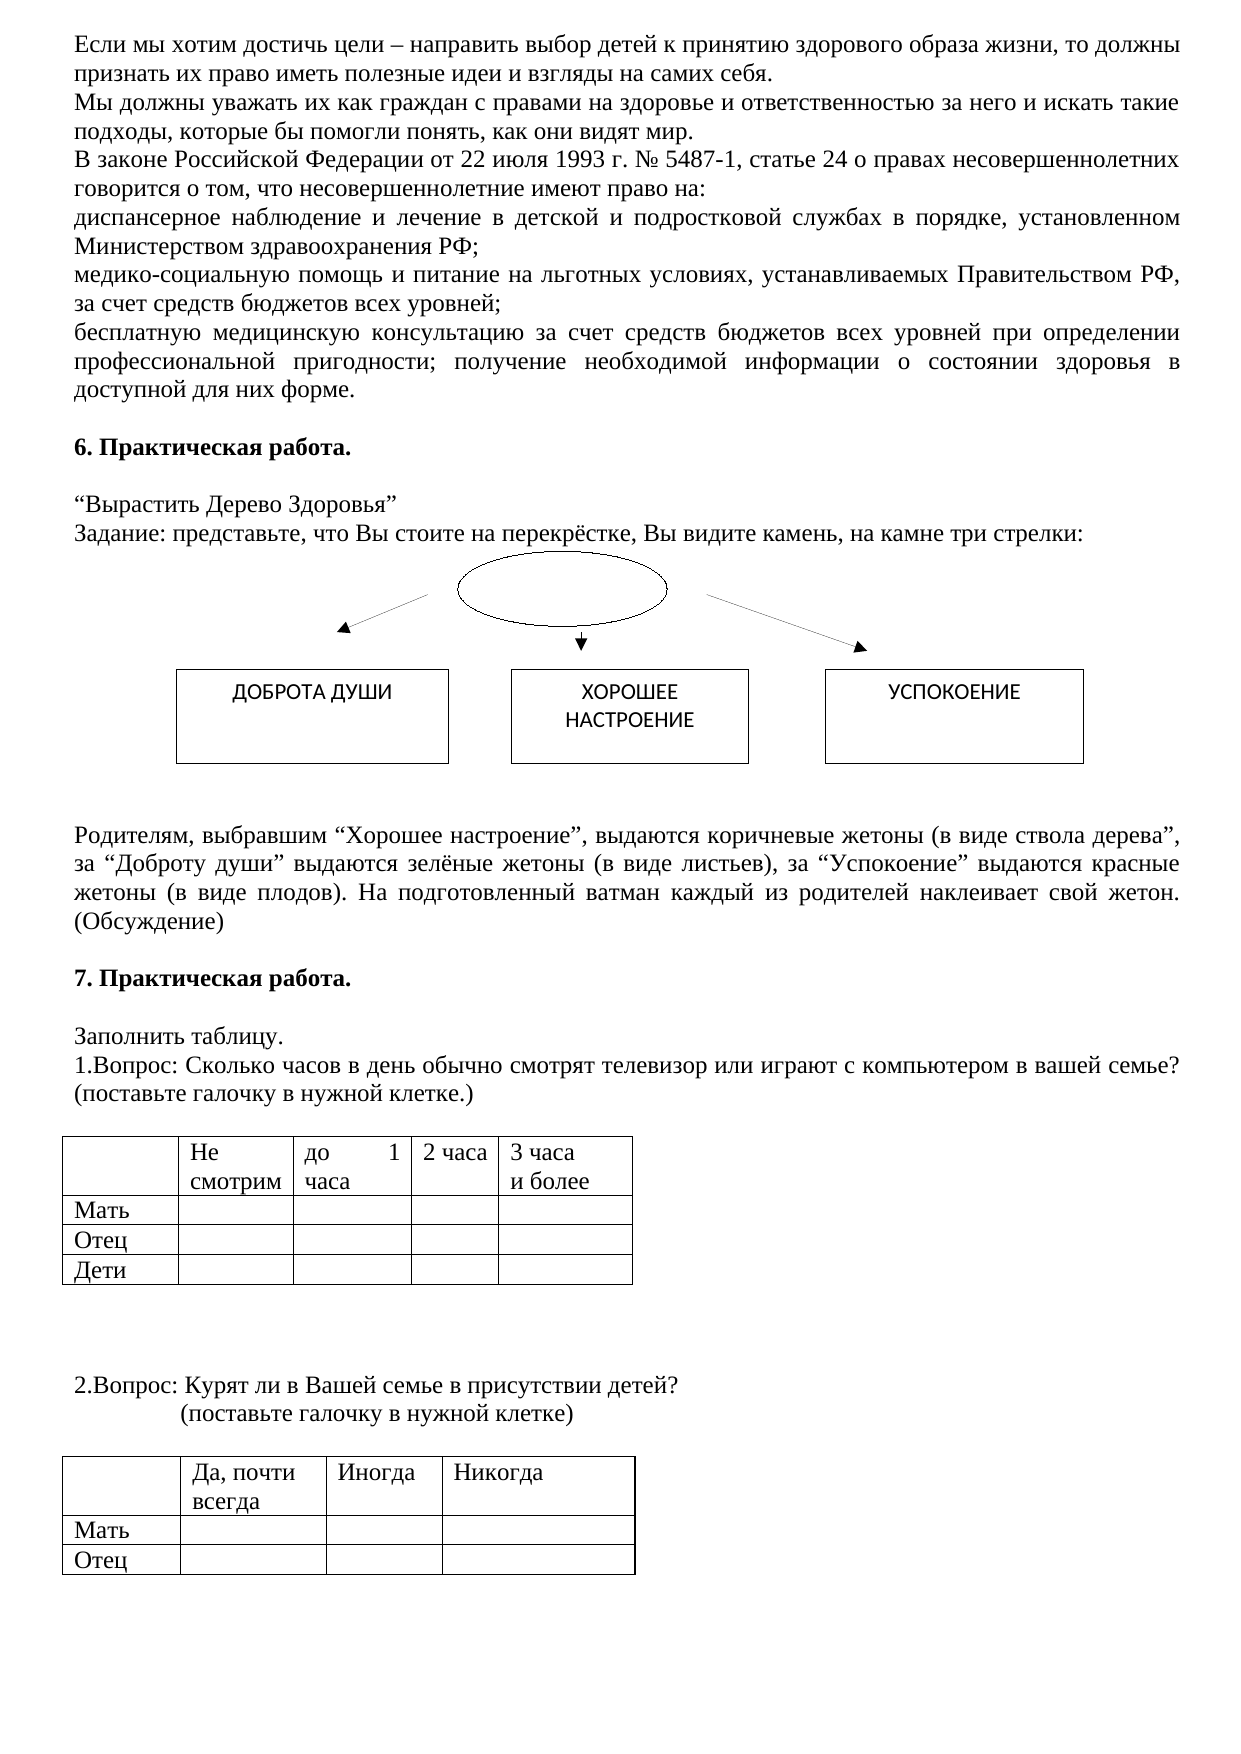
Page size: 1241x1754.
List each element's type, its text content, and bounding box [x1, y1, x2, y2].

table_cell [179, 1196, 293, 1224]
text Если мы хотим достичь цели – направить выбор детей к принятию здорового образа жизни, то должны признать их право иметь полезные идеи и взгляды на самих себя. [74, 29, 1181, 87]
table_cell [181, 1545, 326, 1574]
table_cell [499, 1225, 632, 1254]
table_cell [181, 1516, 326, 1544]
table_cell [412, 1255, 498, 1284]
table_header до 1 часа [294, 1137, 411, 1194]
table_cell Отец [63, 1225, 178, 1254]
table_header 2 часа [412, 1137, 498, 1194]
text диспансерное наблюдение и лечение в детской и подростковой службах в порядке, установленном Министерством здравоохранения РФ; [74, 202, 1181, 259]
text Мы должны уважать их как граждан с правами на здоровье и ответственностью за него и искать такие подходы, которые бы помогли понять, как они видят мир. [74, 87, 1181, 144]
table_cell [443, 1545, 634, 1574]
text 7. Практическая работа. [74, 963, 1181, 992]
text 1.Вопрос: Сколько часов в день обычно смотрят телевизор или играют с компьютером в вашей семье? (поставьте галочку в нужной клетке.) [74, 1050, 1181, 1107]
table_cell [294, 1225, 411, 1254]
text 2.Вопрос: Курят ли в Вашей семье в присутствии детей? [74, 1370, 1181, 1398]
text 6. Практическая работа. [74, 432, 1181, 461]
table_cell [327, 1516, 442, 1544]
text (поставьте галочку в нужной клетке) [74, 1398, 1181, 1427]
table_header Иногда [327, 1457, 442, 1514]
text медико-социальную помощь и питание на льготных условиях, устанавливаемых Правительством РФ, за счет средств бюджетов всех уровней; [74, 259, 1181, 317]
table_cell [179, 1255, 293, 1284]
table_cell [327, 1545, 442, 1574]
table_cell [412, 1225, 498, 1254]
text “Вырастить Дерево Здоровья” [74, 489, 1181, 518]
table_cell Дети [63, 1255, 178, 1284]
table_cell [294, 1196, 411, 1224]
table_cell [179, 1225, 293, 1254]
table_cell Отец [63, 1545, 180, 1574]
table_header Не смотрим [179, 1137, 293, 1194]
table_cell [499, 1196, 632, 1224]
table_cell [294, 1255, 411, 1284]
text Задание: представьте, что Вы стоите на перекрёстке, Вы видите камень, на камне три стрелки: [74, 518, 1181, 547]
text Заполнить таблицу. [74, 1021, 1181, 1050]
table_header [63, 1137, 178, 1194]
table_header Никогда [443, 1457, 634, 1514]
table_cell [499, 1255, 632, 1284]
text Родителям, выбравшим “Хорошее настроение”, выдаются коричневые жетоны (в виде ствола дерева”, за “Доброту души” выдаются зелёные жетоны (в виде листьев), за “Успокоение” выдаются красные жетоны (в виде плодов). На подготовленный ватман каждый из родителей наклеивает свой жетон. (Обсуждение) [74, 576, 1181, 935]
table_cell Мать [63, 1516, 180, 1544]
table_cell [443, 1516, 634, 1544]
table_header [63, 1457, 180, 1514]
table_cell Мать [63, 1196, 178, 1224]
table_cell [412, 1196, 498, 1224]
table_header 3 часа и более [499, 1137, 632, 1194]
text бесплатную медицинскую консультацию за счет средств бюджетов всех уровней при определении профессиональной пригодности; получение необходимой информации о состоянии здоровья в доступной для них форме. [74, 317, 1181, 403]
table_header Да, почти всегда [181, 1457, 326, 1514]
text В законе Российской Федерации от 22 июля 1993 г. № 5487-1, статье 24 о правах несовершеннолетних говорится о том, что несовершеннолетние имеют право на: [74, 144, 1181, 202]
